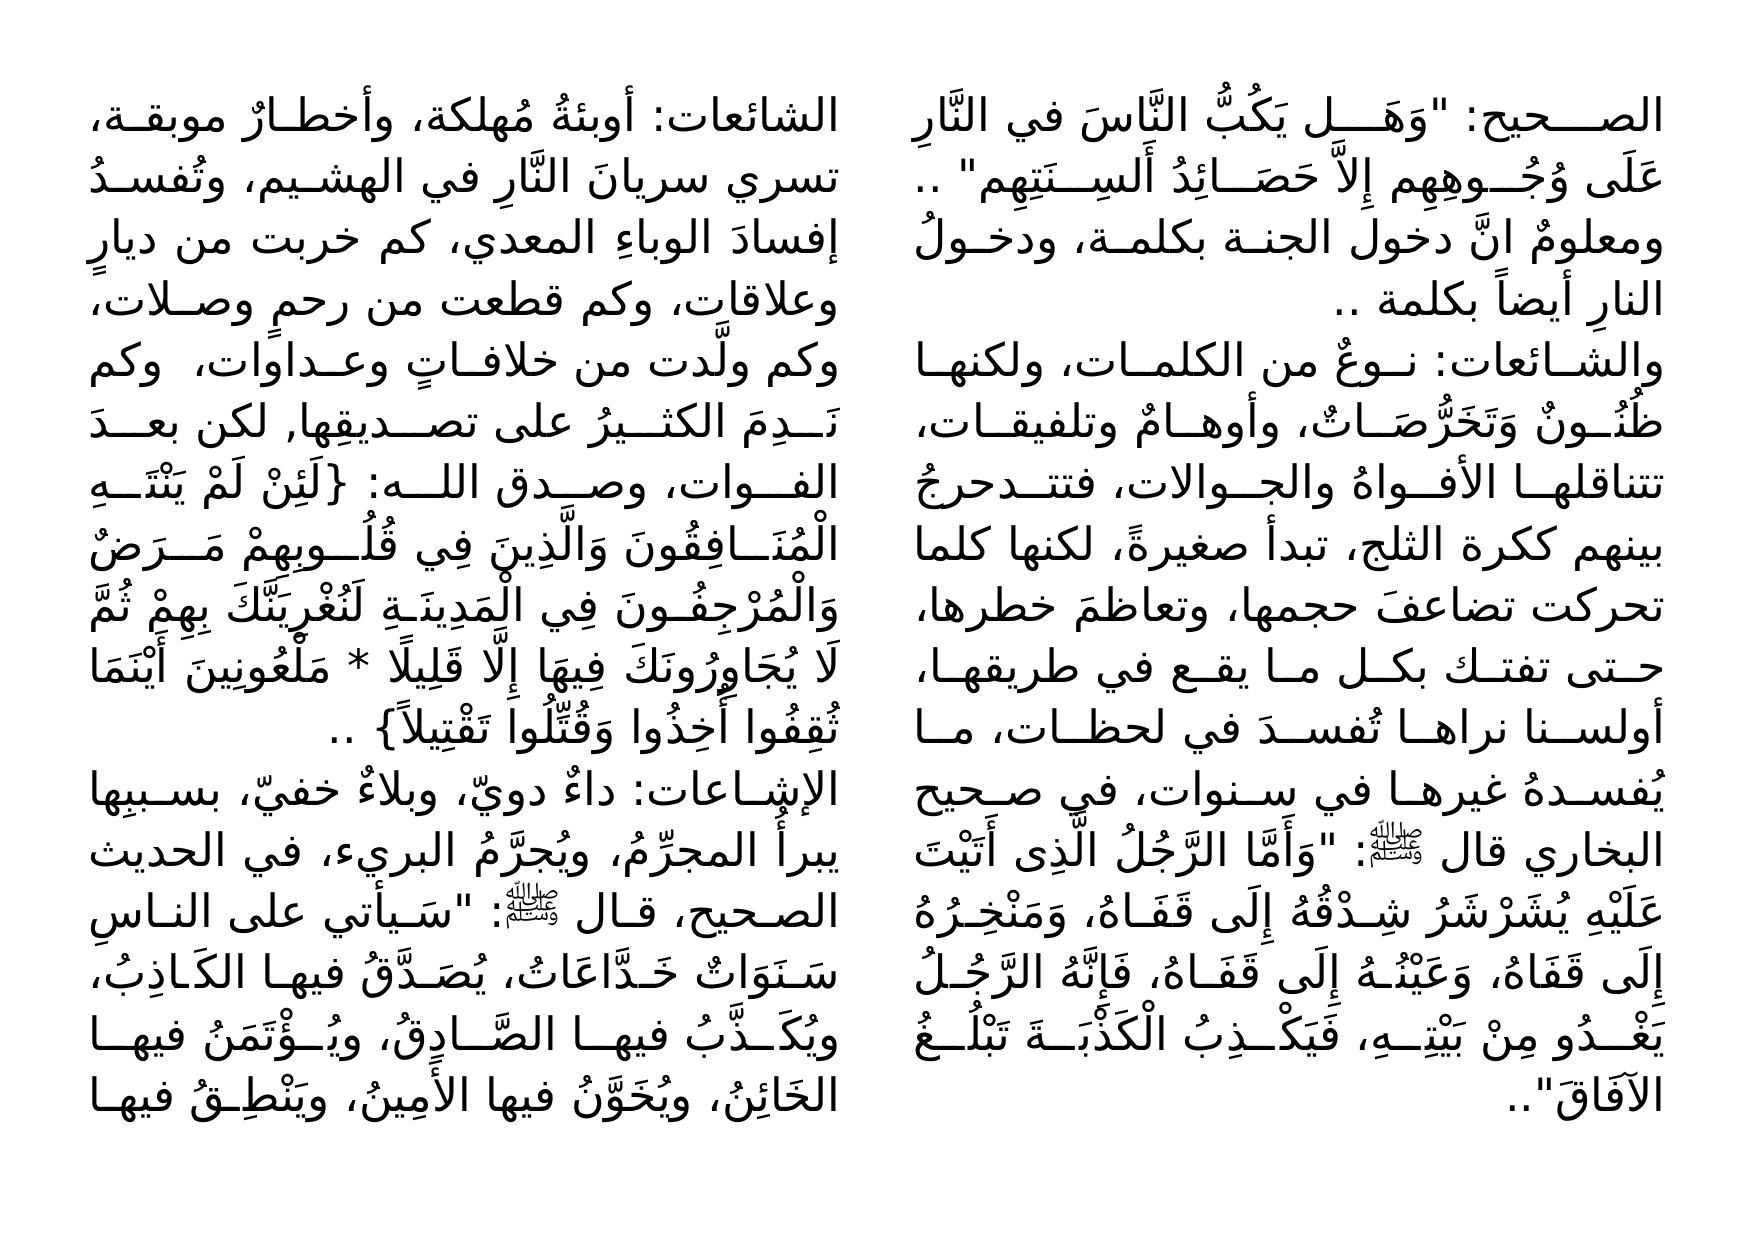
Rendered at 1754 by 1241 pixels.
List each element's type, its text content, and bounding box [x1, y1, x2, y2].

text والشائعات: نوعٌ من الكلمات، ولكنها ظُنُونٌ وَتَخَرُّصَاتٌ، وأوهامٌ وتلفيقات، تتناقلها الأفواهُ والجوالات، فتتدحرجُ بينهم ككرة الثلج، تبدأ صغيرةً، لكنها كلما تحركت تضاعفَ حجمها، وتعاظمَ خطرها، حتى تفتك بكل ما يقع في طريقها، أولسنا نراها تُفسدَ في لحظات، ما يُفسدهُ غيرها في سنوات، في صحيح البخاري قال ﷺ: "وَأَمَّا الرَّجُلُ الَّذِى أَتَيْتَ عَلَيْهِ يُشَرْشَرُ شِدْقُهُ إِلَى قَفَاهُ، وَمَنْخِرُهُ إِلَى قَفَاهُ، وَعَيْنُهُ إِلَى قَفَاهُ، فَإِنَّهُ الرَّجُلُ يَغْدُو مِنْ بَيْتِهِ، فَيَكْذِبُ الْكَذْبَةَ تَبْلُغُ الآفَاقَ".. [914, 334, 1665, 1122]
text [914, 89, 1665, 326]
text الشائعات: أوبئةُ مُهلكة، وأخطارٌ موبقة، تسري سريانَ النَّارِ في الهشيم، وتُفسدُ إفسادَ الوباءِ المعدي، كم خربت من ديارٍ وعلاقات، وكم قطعت من رحمٍ وصلات، وكم ولَّدت من خلافاتٍ وعداوات، وكم نَدِمَ الكثيرُ على تصديقِها, لكن بعدَ الفوات، وصدق الله: {لَئِنْ لَمْ يَنْتَهِ الْمُنَافِقُونَ وَالَّذِينَ فِي قُلُوبِهِمْ مَرَضٌ وَالْمُرْجِفُونَ فِي الْمَدِينَةِ لَنُغْرِيَنَّكَ بِهِمْ ثُمَّ لَا يُجَاوِرُونَكَ فِيهَا إِلَّا قَلِيلًا * مَلْعُونِينَ أَيْنَمَا ثُقِفُوا أُخِذُوا وَقُتِّلُوا تَقْتِيلاً} .. [89, 89, 840, 754]
